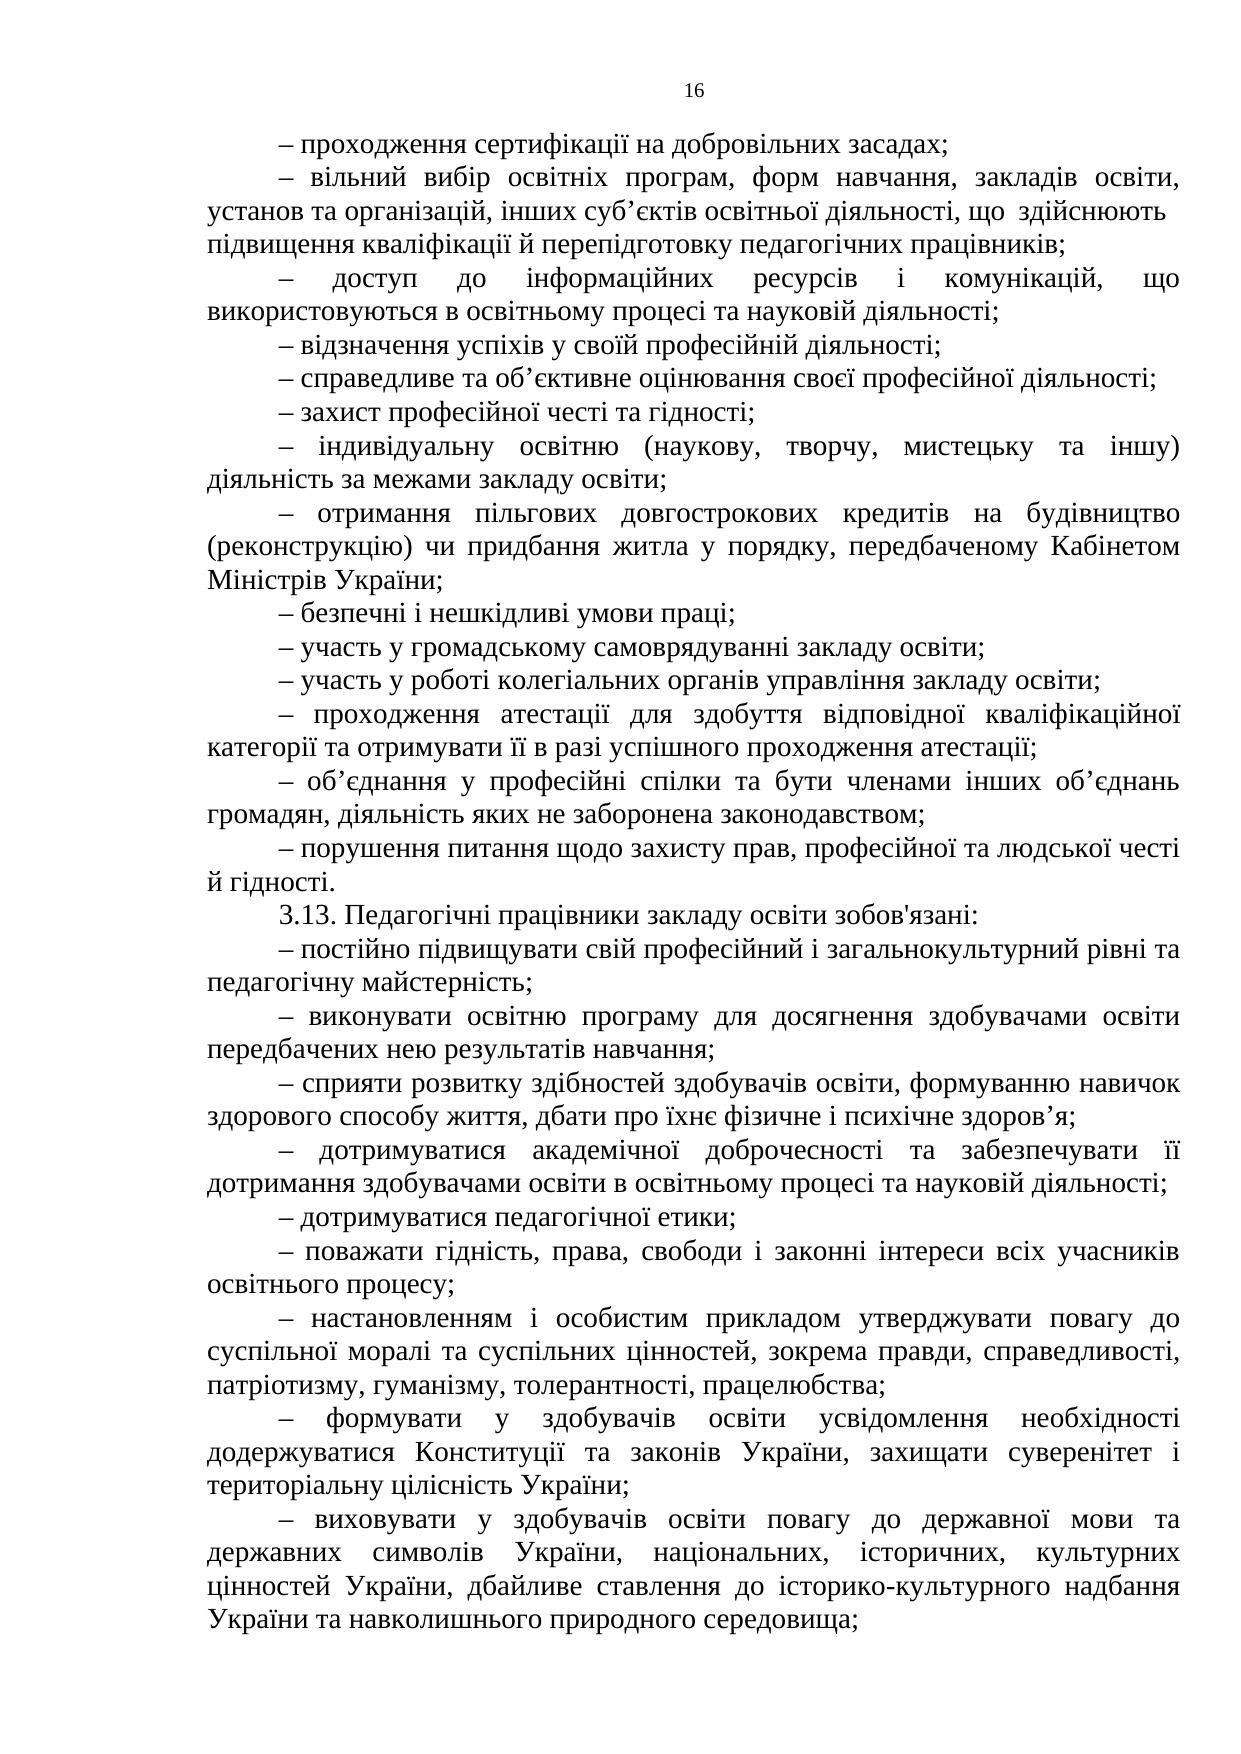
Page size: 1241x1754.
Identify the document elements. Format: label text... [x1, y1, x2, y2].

list – дотримуватися академічної доброчесності та забезпечувати її дотримання здобувачами освіти в освітньому процесі та науковій діяльності; [207, 1132, 1181, 1199]
list – вільний вибір освітніх програм, форм навчання, закладів освіти, установ та організацій, інших суб’єктів освітньої діяльності, що здійснюють підвищення кваліфікації й перепідготовку педагогічних працівників; [207, 159, 1181, 260]
list – безпечні і нешкідливі умови праці; [207, 595, 1181, 629]
list – поважати гідність, права, свободи і законні інтереси всіх учасників освітнього процесу; [207, 1233, 1181, 1300]
list – виховувати у здобувачів освіти повагу до державної мови та державних символів України, національних, історичних, культурних цінностей України, дбайливе ставлення до історико-культурного надбання України та навколишнього природного середовища; [207, 1501, 1181, 1635]
list – формувати у здобувачів освіти усвідомлення необхідності додержуватися Конституції та законів України, захищати суверенітет і територіальну цілісність України; [207, 1400, 1181, 1501]
list – справедливе та об’єктивне оцінювання своєї професійної діяльності; [207, 361, 1181, 394]
list – участь у громадському самоврядуванні закладу освіти; [207, 629, 1181, 662]
list – доступ до інформаційних ресурсів і комунікацій, що використовуються в освітньому процесі та науковій діяльності; [207, 260, 1181, 327]
list – виконувати освітню програму для досягнення здобувачами освіти передбачених нею результатів навчання; [207, 998, 1181, 1065]
list – індивідуальну освітню (наукову, творчу, мистецьку та іншу) діяльність за межами закладу освіти; [207, 428, 1181, 495]
list – захист професійної честі та гідності; [207, 394, 1181, 428]
list – сприяти розвитку здібностей здобувачів освіти, формуванню навичок здорового способу життя, дбати про їхнє фізичне і психічне здоров’я; [207, 1065, 1181, 1132]
list 3.13. Педагогічні працівники закладу освіти зобов'язані: [207, 897, 1181, 931]
list – порушення питання щодо захисту прав, професійної та людської честі й гідності. [207, 830, 1181, 897]
list – відзначення успіхів у своїй професійній діяльності; [207, 327, 1181, 361]
list – проходження сертифікації на добровільних засадах; [207, 126, 1181, 159]
list – постійно підвищувати свій професійний і загальнокультурний рівні та педагогічну майстерність; [207, 931, 1181, 998]
list – проходження атестації для здобуття відповідної кваліфікаційної категорії та отримувати її в разі успішного проходження атестації; [207, 696, 1181, 763]
list – дотримуватися педагогічної етики; [207, 1199, 1181, 1233]
list – настановленням і особистим прикладом утверджувати повагу до суспільної моралі та суспільних цінностей, зокрема правди, справедливості, патріотизму, гуманізму, толерантності, працелюбства; [207, 1300, 1181, 1400]
list – участь у роботі колегіальних органів управління закладу освіти; [207, 662, 1181, 696]
list – об’єднання у професійні спілки та бути членами інших об’єднань громадян, діяльність яких не заборонена законодавством; [207, 763, 1181, 830]
list – отримання пільгових довгострокових кредитів на будівництво (реконструкцію) чи придбання житла у порядку, передбаченому Кабінетом Міністрів України; [207, 495, 1181, 595]
